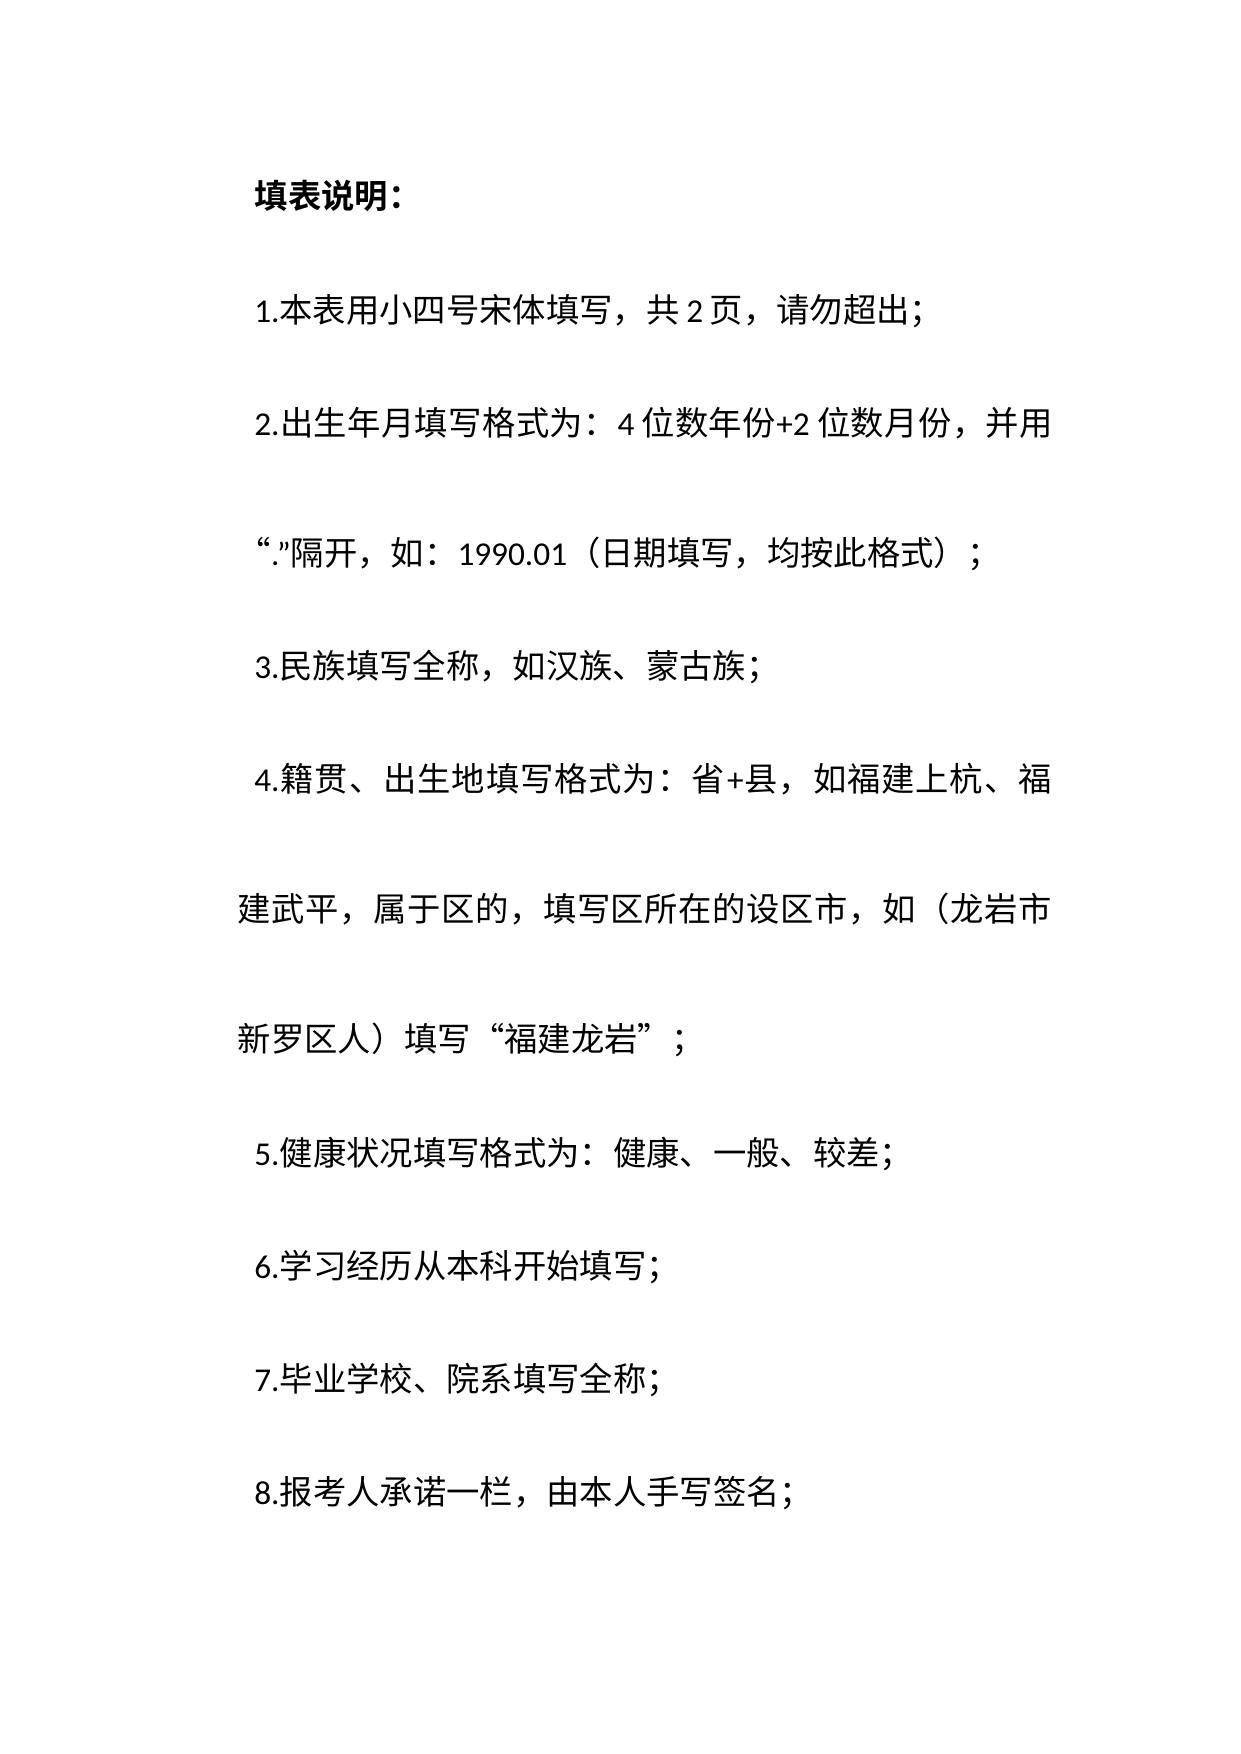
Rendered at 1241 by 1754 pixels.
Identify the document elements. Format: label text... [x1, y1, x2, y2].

text 3.民族填写全称，如汉族、蒙古族； [237, 632, 1053, 697]
text 填表说明： [187, 162, 1053, 227]
text 4.籍贯、出生地填写格式为：省+县，如福建上杭、福建武平，属于区的，填写区所在的设区市，如（龙岩市新罗区人）填写“福建龙岩”； [237, 745, 1053, 1070]
text 6.学习经历从本科开始填写； [187, 1231, 1053, 1296]
text 5.健康状况填写格式为：健康、一般、较差； [187, 1118, 1053, 1183]
text 2.出生年月填写格式为：4位数年份+2位数月份，并用“.”隔开，如：1990.01（日期填写，均按此格式）； [237, 388, 1053, 583]
text 8.报考人承诺一栏，由本人手写签名； [187, 1458, 1053, 1523]
text 7.毕业学校、院系填写全称； [187, 1344, 1053, 1409]
text 1.本表用小四号宋体填写，共2页，请勿超出； [237, 275, 1053, 340]
